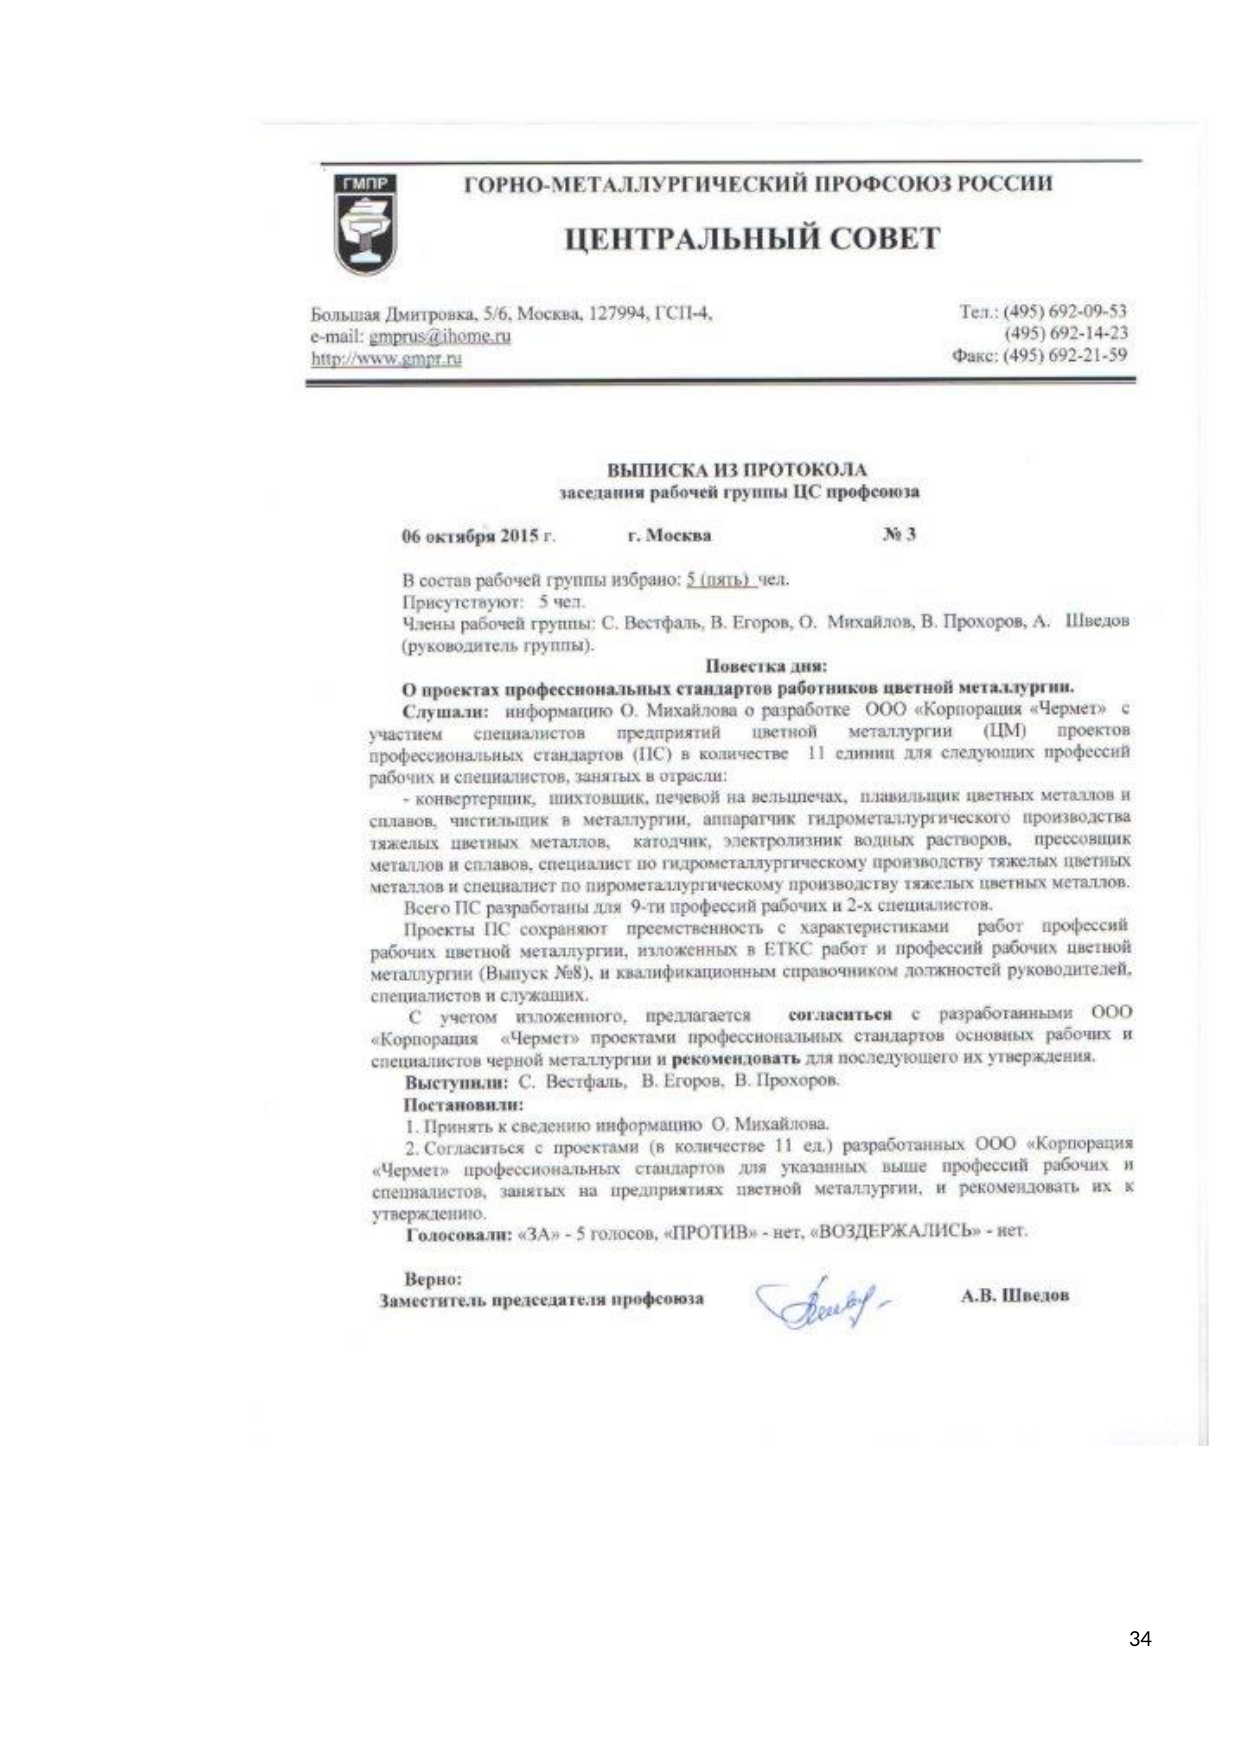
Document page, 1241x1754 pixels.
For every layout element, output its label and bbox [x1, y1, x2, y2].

picture [251, 118, 1209, 1446]
